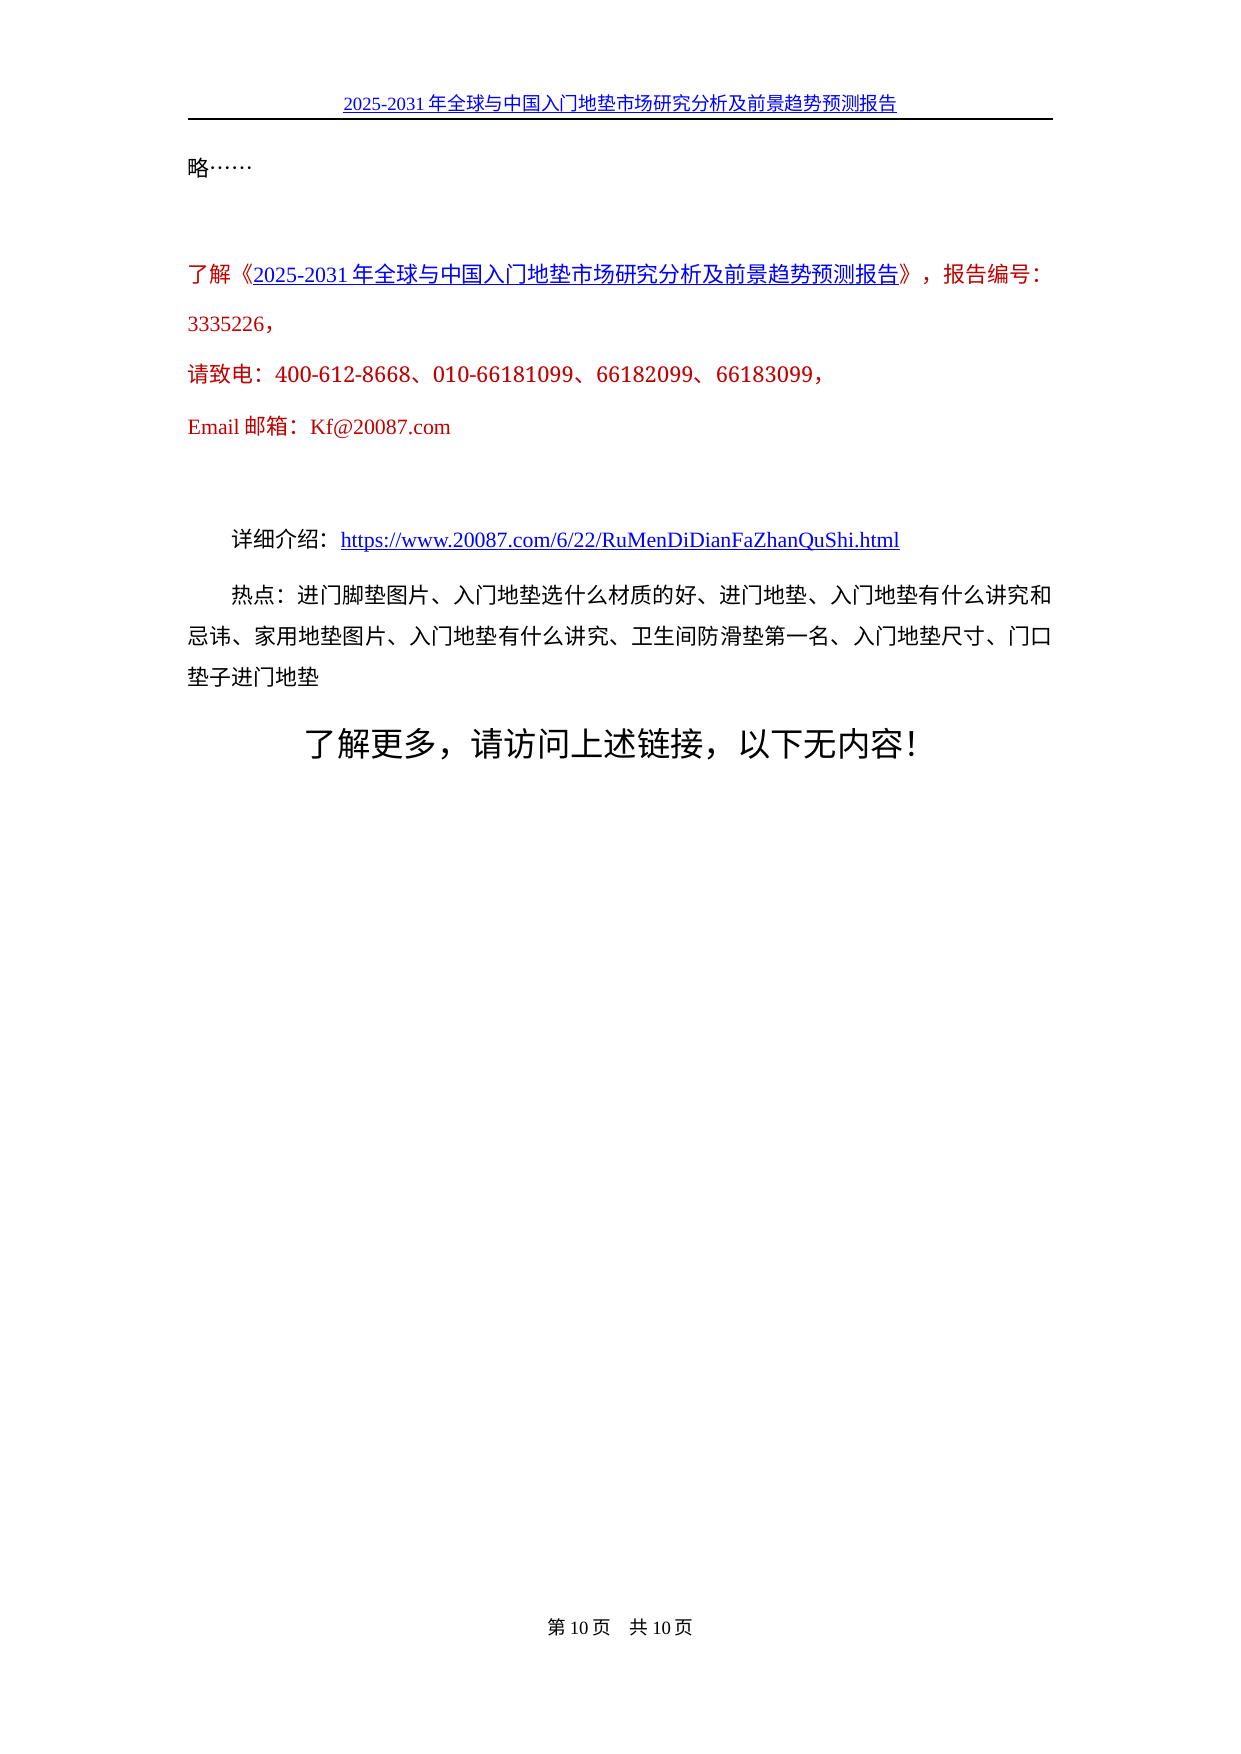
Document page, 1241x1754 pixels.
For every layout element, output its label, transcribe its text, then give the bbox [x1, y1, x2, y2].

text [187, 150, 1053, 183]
text 了解《2025-2031年全球与中国入门地垫市场研究分析及前景趋势预测报告》，报告编号：3335226， [187, 257, 1053, 338]
text 详细介绍：https://www.20087.com/6/22/RuMenDiDianFaZhanQuShi.html [187, 521, 1053, 554]
text Email邮箱：Kf@20087.com [187, 408, 1053, 441]
text 请致电：400-612-8668、010-66181099、66182099、66183099， [187, 357, 1053, 389]
text 热点：进门脚垫图片、入门地垫选什么材质的好、进门地垫、入门地垫有什么讲究和忌讳、家用地垫图片、入门地垫有什么讲究、卫生间防滑垫第一名、入门地垫尺寸、门口垫子进门地垫 [187, 578, 1053, 692]
title 了解更多，请访问上述链接，以下无内容！ [187, 709, 1053, 774]
